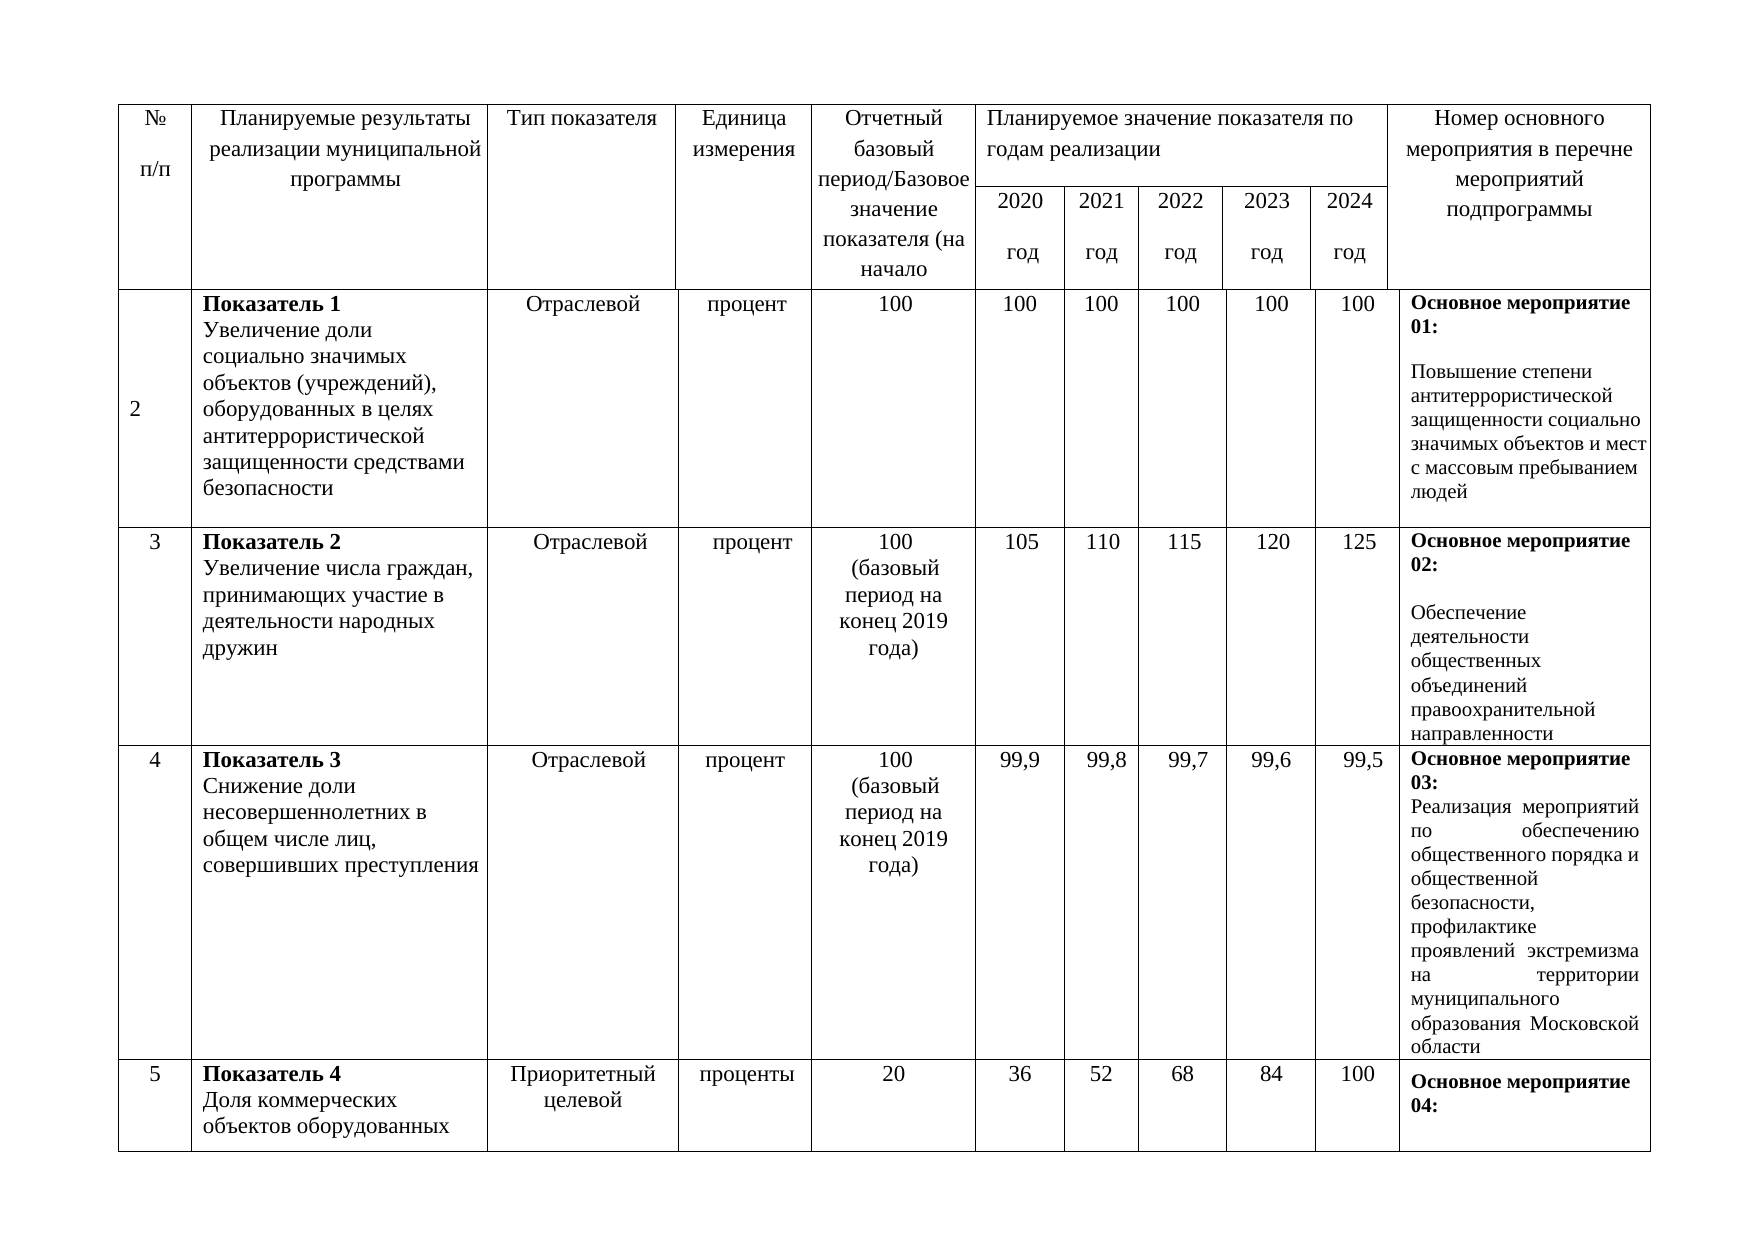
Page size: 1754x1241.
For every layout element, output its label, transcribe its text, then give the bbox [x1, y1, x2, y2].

table_cell процент [679, 746, 811, 1058]
table_cell Отраслевой [488, 746, 678, 1058]
table_header Тип показателя [488, 105, 675, 289]
table_cell процент [679, 290, 811, 527]
table_header Отчетный базовый период/Базовое значение показателя (на начало реализации подпрограммы) [812, 105, 975, 289]
table_cell 36 [976, 1060, 1064, 1151]
table_cell 100 [1227, 290, 1315, 527]
table_cell 100 [1139, 290, 1226, 527]
table_cell 2024 год [1311, 187, 1387, 289]
table_cell 100 (базовый период на конец 2019 года) [812, 528, 975, 745]
table_cell Основное мероприятие 01: Повышение степени антитеррористической защищенности социально значимых объектов и мест с массовым пребыванием людей [1400, 290, 1650, 527]
table_cell проценты [679, 1060, 811, 1151]
table_cell 99,8 [1065, 746, 1138, 1058]
table_cell 20 [812, 1060, 975, 1151]
table_cell 2022 год [1139, 187, 1222, 289]
table_cell 4 [119, 746, 191, 1058]
table_cell 99,7 [1139, 746, 1226, 1058]
table_cell 3 [119, 528, 191, 745]
table_cell 100 (базовый период на конец 2019 года) [812, 746, 975, 1058]
table_cell Отраслевой [488, 528, 678, 745]
table_header Планируемые результаты реализации муниципальной программы [192, 105, 487, 289]
table_cell Основное мероприятие 02: Обеспечение деятельности общественных объединений правоохранительной направленности [1400, 528, 1650, 745]
table_cell 100 [1316, 290, 1399, 527]
table_cell Отраслевой [488, 290, 678, 527]
table_cell Основное мероприятие 03: Реализация мероприятий по обеспечению общественного порядка и общественной безопасности, профилактике проявлений экстремизма на территории муниципального образования Московской области [1400, 746, 1650, 1058]
table_header Единица измерения [676, 105, 811, 289]
table_cell Приоритетный целевой [488, 1060, 678, 1151]
table_cell 5 [119, 1060, 191, 1151]
table_cell 120 [1227, 528, 1315, 745]
table_header Планируемое значение показателя по годам реализации [976, 105, 1387, 186]
table_cell 68 [1139, 1060, 1226, 1151]
table_cell 2023 год [1223, 187, 1310, 289]
table_cell Показатель 3 Снижение доли несовершеннолетних в общем числе лиц, совершивших преступления [192, 746, 487, 1058]
table_cell 84 [1227, 1060, 1315, 1151]
table_cell 115 [1139, 528, 1226, 745]
table_cell процент [679, 528, 811, 745]
table_cell Показатель 1 Увеличение доли социально значимых объектов (учреждений), оборудованных в целях антитеррористической защищенности средствами безопасности [192, 290, 487, 527]
table_cell Показатель 2 Увеличение числа граждан, принимающих участие в деятельности народных дружин [192, 528, 487, 745]
table_header Номер основного мероприятия в перечне мероприятий подпрограммы [1388, 105, 1650, 289]
table_header № п/п [119, 105, 191, 289]
table_cell 2 [119, 290, 191, 527]
table_cell 99,5 [1316, 746, 1399, 1058]
table_cell 100 [976, 290, 1064, 527]
table_cell 100 [812, 290, 975, 527]
table_cell 105 [976, 528, 1064, 745]
table_cell 100 [1065, 290, 1138, 527]
table_cell 99,6 [1227, 746, 1315, 1058]
table_cell 125 [1316, 528, 1399, 745]
table_cell 52 [1065, 1060, 1138, 1151]
table_cell 99,9 [976, 746, 1064, 1058]
table_cell 100 [1316, 1060, 1399, 1151]
table_cell 2020 год [976, 187, 1064, 289]
table_cell 2021 год [1065, 187, 1138, 289]
table_cell 110 [1065, 528, 1138, 745]
